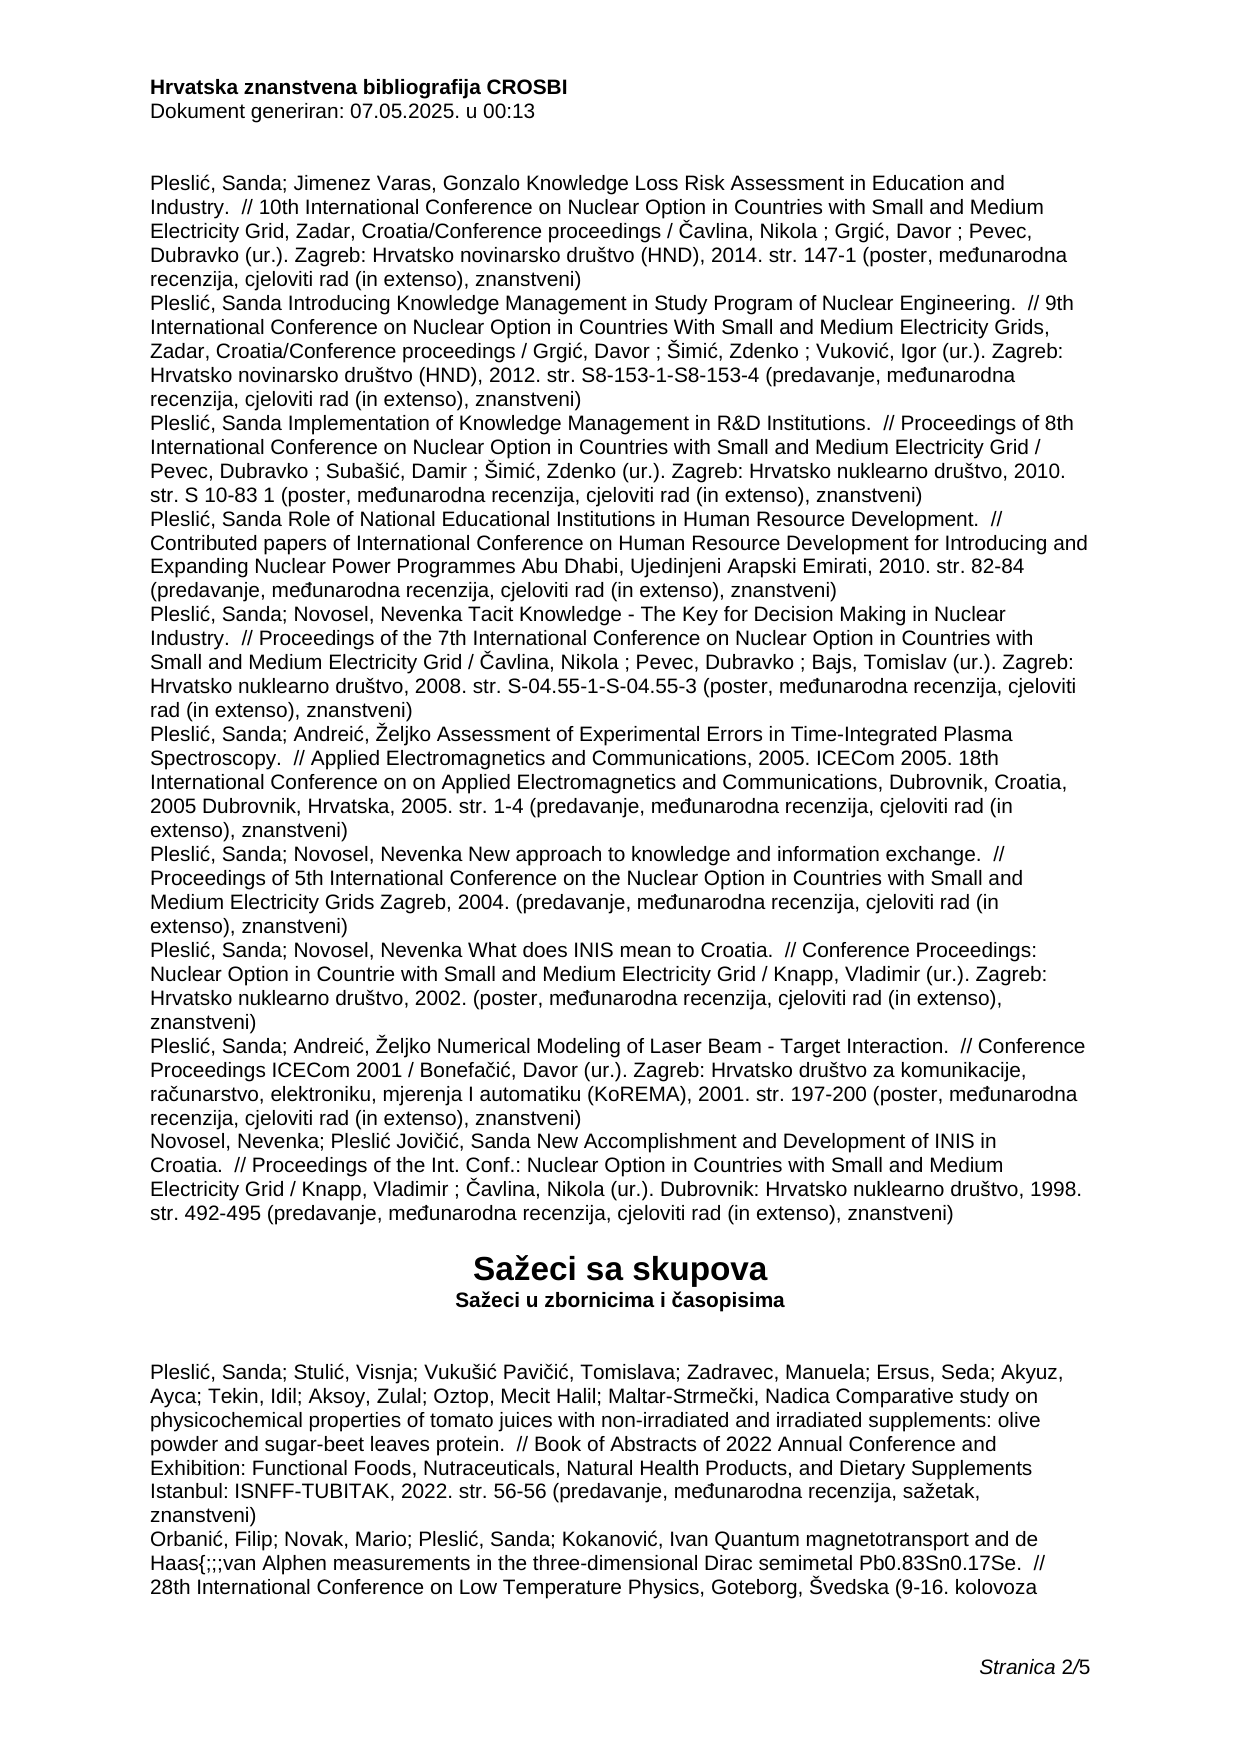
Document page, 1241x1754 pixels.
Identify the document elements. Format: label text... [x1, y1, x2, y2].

text Pleslić, Sanda; Andreić, Željko [150, 722, 1090, 842]
subtitle Sažeci u zbornicima i časopisima [150, 1288, 1090, 1312]
text Pleslić, Sanda [150, 506, 1090, 602]
text Pleslić, Sanda; Jimenez Varas, Gonzalo [150, 171, 1090, 291]
text Pleslić, Sanda [150, 411, 1090, 506]
text Pleslić, Sanda; Stulić, Visnja; Vukušić Pavičić, Tomislava; Zadravec, Manuela; Ersus, Seda; Akyuz, Ayca; Tekin, Idil; Aksoy, Zulal; Oztop, Mecit Halil; Maltar-Strmečki, Nadica [150, 1359, 1090, 1527]
text Pleslić, Sanda; Novosel, Nevenka [150, 842, 1090, 938]
text Pleslić, Sanda; Novosel, Nevenka [150, 938, 1090, 1033]
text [150, 1527, 1090, 1599]
text Novosel, Nevenka; Pleslić Jovičić, Sanda [150, 1129, 1090, 1225]
subtitle Sažeci sa skupova [150, 1249, 1090, 1288]
text Pleslić, Sanda; Andreić, Željko [150, 1033, 1090, 1129]
text Pleslić, Sanda [150, 291, 1090, 411]
text Pleslić, Sanda; Novosel, Nevenka [150, 602, 1090, 722]
